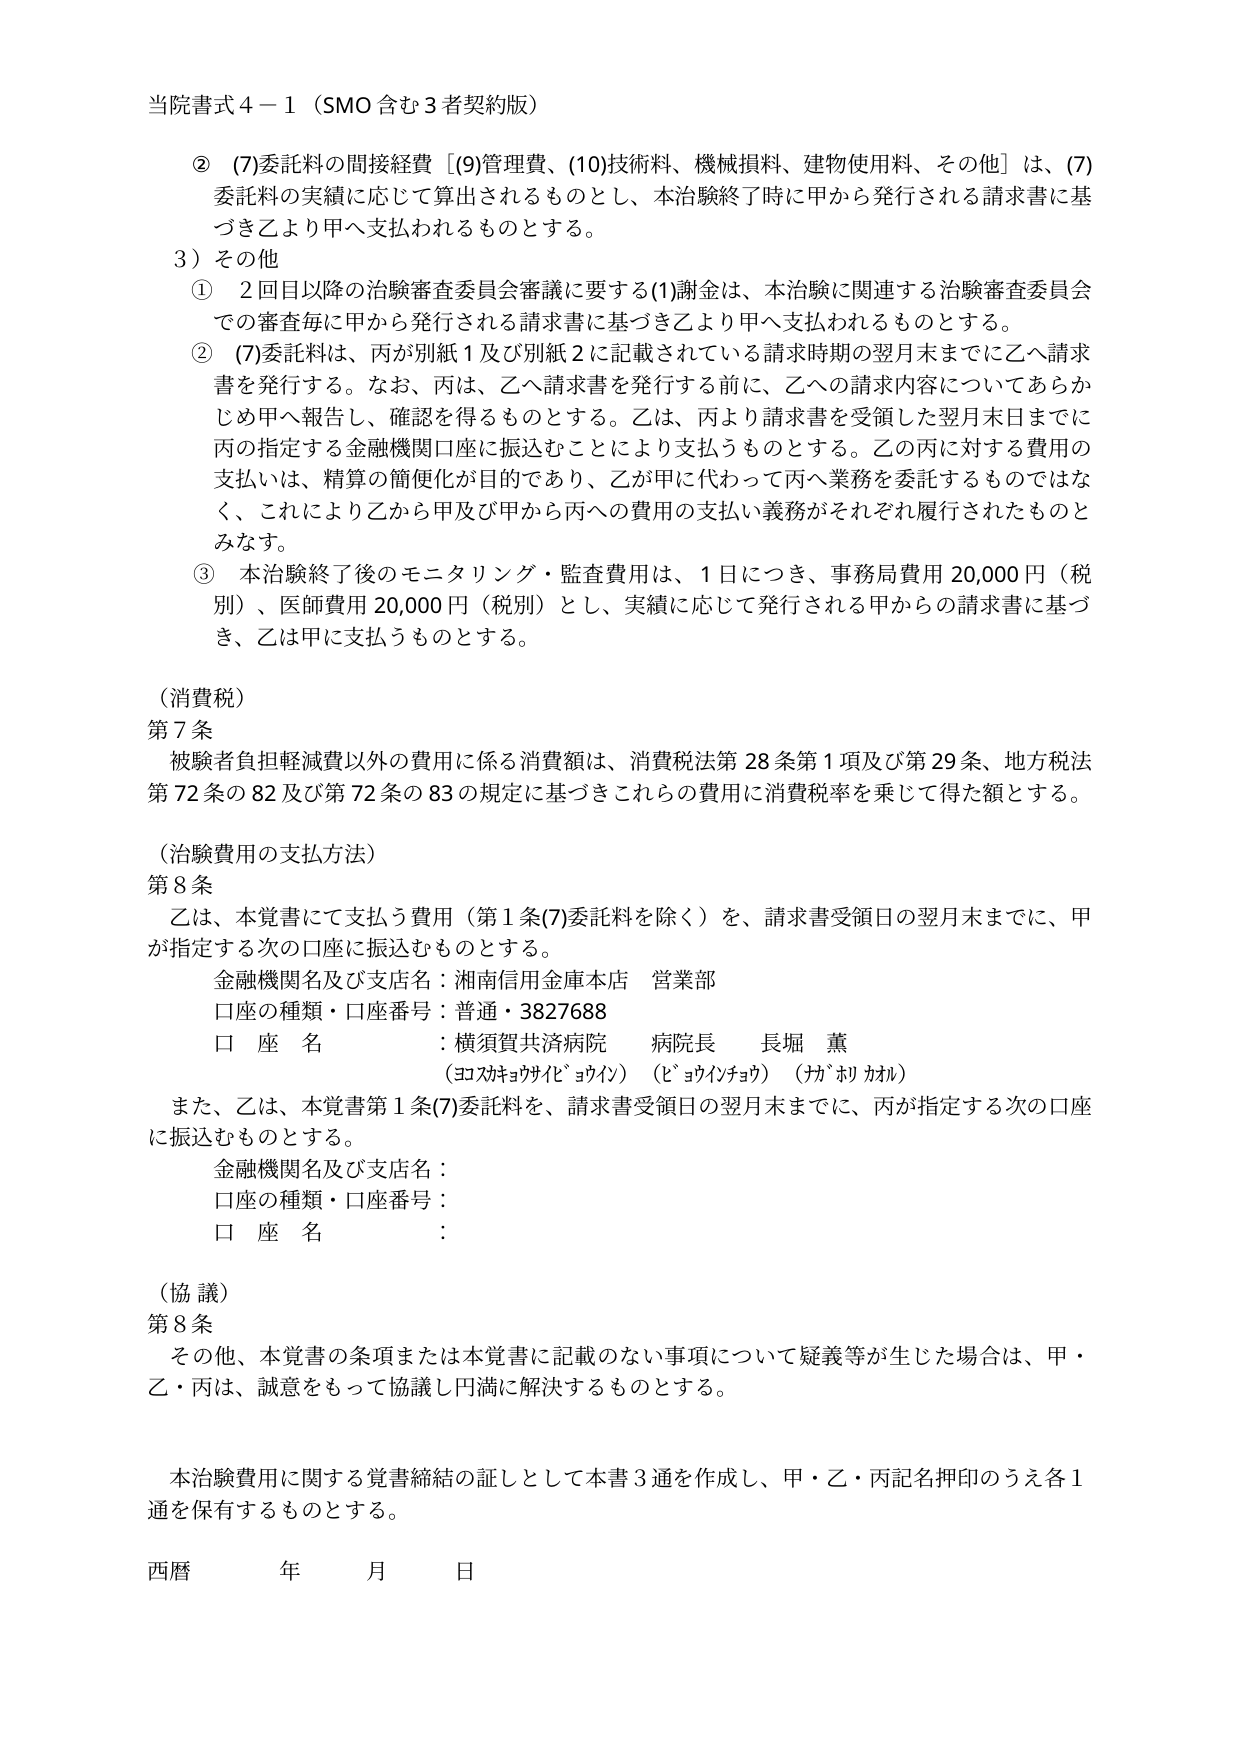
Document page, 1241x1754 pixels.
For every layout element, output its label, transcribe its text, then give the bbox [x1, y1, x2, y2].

text （治験費用の支払方法） [148, 837, 1092, 869]
text ② (7)委託料は、丙が別紙1及び別紙2に記載されている請求時期の翌月末までに乙へ請求書を発行する。なお、丙は、乙へ請求書を発行する前に、乙への請求内容についてあらかじめ甲へ報告し、確認を得るものとする。乙は、丙より請求書を受領した翌月末日までに丙の指定する金融機関口座に振込むことにより支払うものとする。乙の丙に対する費用の支払いは、精算の簡便化が目的であり、乙が甲に代わって丙へ業務を委託するものではなく、これにより乙から甲及び甲から丙への費用の支払い義務がそれぞれ履行されたものとみなす。 [148, 337, 1092, 557]
text 金融機関名及び支店名：湘南信用金庫本店 営業部 [148, 963, 1092, 994]
text 西暦 年 月 日 [148, 1554, 1092, 1586]
text 乙は、本覚書にて支払う費用（第１条(7)委託料を除く）を、請求書受領日の翌月末までに、甲が指定する次の口座に振込むものとする。 [148, 900, 1092, 963]
text ３）その他 [148, 242, 1092, 274]
text ③ 本治験終了後のモニタリング・監査費用は、1日につき、事務局費用20,000円（税別）、医師費用20,000円（税別）とし、実績に応じて発行される甲からの請求書に基づき、乙は甲に支払うものとする。 [148, 557, 1092, 652]
text 口座の種類・口座番号：普通・3827688 [148, 994, 1092, 1026]
text 口座の種類・口座番号： [148, 1183, 1092, 1215]
text 第８条 [148, 1308, 1092, 1339]
text その他、本覚書の条項または本覚書に記載のない事項について疑義等が生じた場合は、甲・乙・丙は、誠意をもって協議し円満に解決するものとする。 [148, 1339, 1092, 1402]
text 第７条 [148, 713, 1092, 744]
text （協 議） [148, 1276, 1092, 1308]
text また、乙は、本覚書第１条(7)委託料を、請求書受領日の翌月末までに、丙が指定する次の口座に振込むものとする。 [148, 1089, 1092, 1152]
text 口 座 名 ： [148, 1215, 1092, 1246]
text 金融機関名及び支店名： [148, 1152, 1092, 1183]
text 本治験費用に関する覚書締結の証しとして本書３通を作成し、甲・乙・丙記名押印のうえ各１通を保有するものとする。 [148, 1462, 1092, 1524]
text （ﾖｺｽｶｷｮｳｻｲﾋﾞｮｳｲﾝ）（ﾋﾞｮｳｲﾝﾁｮｳ）（ﾅｶﾞﾎﾘ ｶｵﾙ） [148, 1058, 1092, 1089]
text （消費税） [148, 681, 1092, 713]
text 被験者負担軽減費以外の費用に係る消費額は、消費税法第28条第1項及び第29条、地方税法第72条の82及び第72条の83の規定に基づきこれらの費用に消費税率を乗じて得た額とする。 [148, 744, 1092, 807]
text ② (7)委託料の間接経費［(9)管理費、(10)技術料、機械損料、建物使用料、その他］は、(7)委託料の実績に応じて算出されるものとし、本治験終了時に甲から発行される請求書に基づき乙より甲へ支払われるものとする。 [191, 148, 1092, 242]
text ① ２回目以降の治験審査委員会審議に要する(1)謝金は、本治験に関連する治験審査委員会での審査毎に甲から発行される請求書に基づき乙より甲へ支払われるものとする。 [148, 274, 1092, 337]
text 口 座 名 ：横須賀共済病院 病院長 長堀 薫 [148, 1026, 1092, 1058]
text 第８条 [148, 869, 1092, 900]
